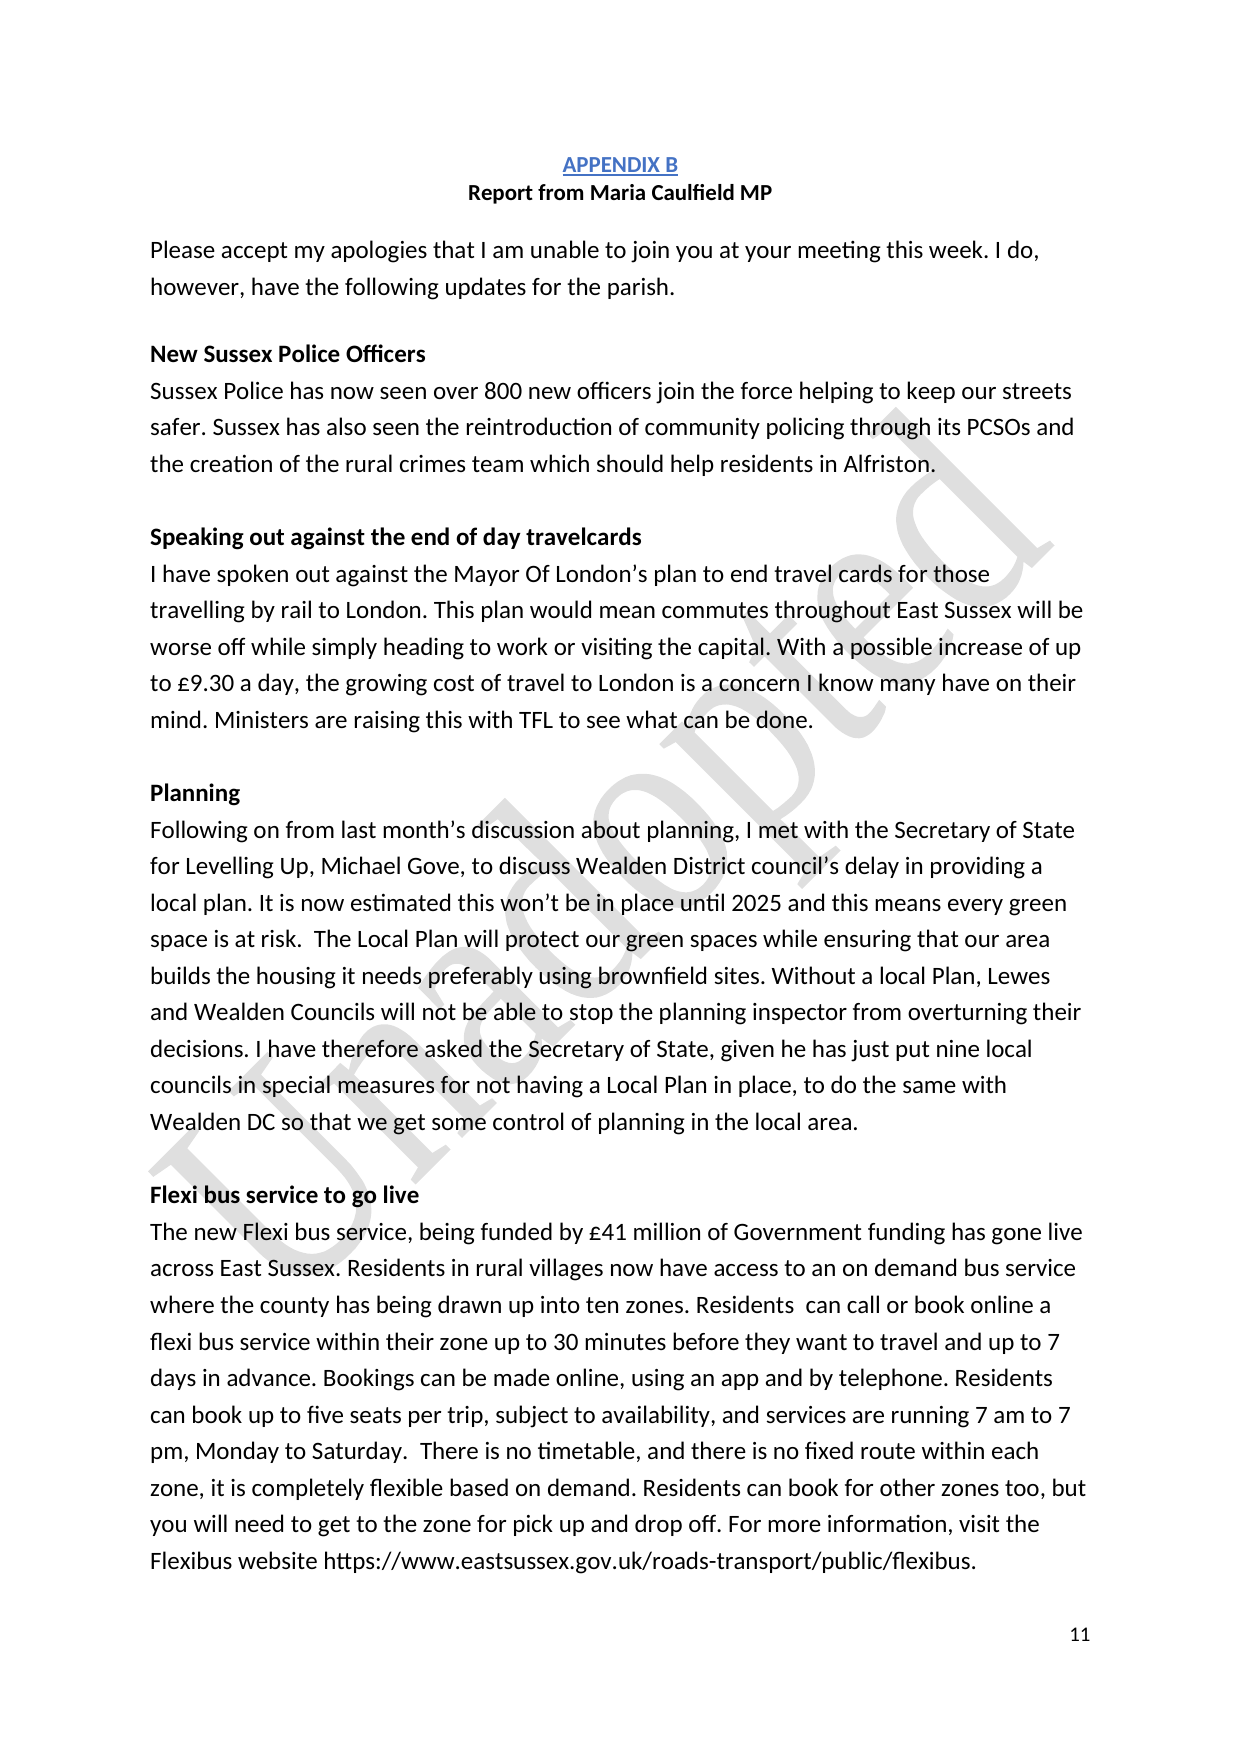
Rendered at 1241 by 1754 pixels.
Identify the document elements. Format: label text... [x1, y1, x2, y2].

text APPENDIX B [150, 150, 1090, 178]
text Following on from last month’s discussion about planning, I met with the Secretary of State for Levelling Up, Michael Gove, to discuss Wealden District council’s delay in providing a local plan. It is now estimated this won’t be in place until 2025 and this means every green space is at risk. The Local Plan will protect our green spaces while ensuring that our area builds the housing it needs preferably using brownfield sites. Without a local Plan, Lewes and Wealden Councils will not be able to stop the planning inspector from overturning their decisions. I have therefore asked the Secretary of State, given he has just put nine local councils in special measures for not having a Local Plan in place, to do the same with Wealden DC so that we get some control of planning in the local area. [150, 814, 1090, 1137]
text The new Flexi bus service, being funded by £41 million of Government funding has gone live across East Sussex. Residents in rural villages now have access to an on demand bus service where the county has being drawn up into ten zones. Residents can call or book online a flexi bus service within their zone up to 30 minutes before they want to travel and up to 7 days in advance. Bookings can be made online, using an app and by telephone. Residents can book up to five seats per trip, subject to availability, and services are running 7 am to 7 pm, Monday to Saturday. There is no timetable, and there is no fixed route within each zone, it is completely flexible based on demand. Residents can book for other zones too, but you will need to get to the zone for pick up and drop off. For more information, visit the Flexibus website https://www.eastsussex.gov.uk/roads-transport/public/flexibus. [150, 1216, 1090, 1576]
text Speaking out against the end of day travelcards [150, 521, 1090, 552]
text Planning [150, 777, 1090, 808]
text Please accept my apologies that I am unable to join you at your meeting this week. I do, however, have the following updates for the parish. [150, 234, 1090, 301]
text Flexi bus service to go live [150, 1179, 1090, 1210]
text Sussex Police has now seen over 800 new officers join the force helping to keep our streets safer. Sussex has also seen the reintroduction of community policing through its PCSOs and the creation of the rural crimes team which should help residents in Alfriston. [150, 375, 1090, 479]
text New Sussex Police Officers [150, 338, 1090, 369]
text Report from Maria Caulfield MP [150, 178, 1090, 206]
text I have spoken out against the Mayor Of London’s plan to end travel cards for those travelling by rail to London. This plan would mean commutes throughout East Sussex will be worse off while simply heading to work or visiting the capital. With a possible increase of up to £9.30 a day, the growing cost of travel to London is a concern I know many have on their mind. Ministers are raising this with TFL to see what can be done. [150, 558, 1090, 734]
